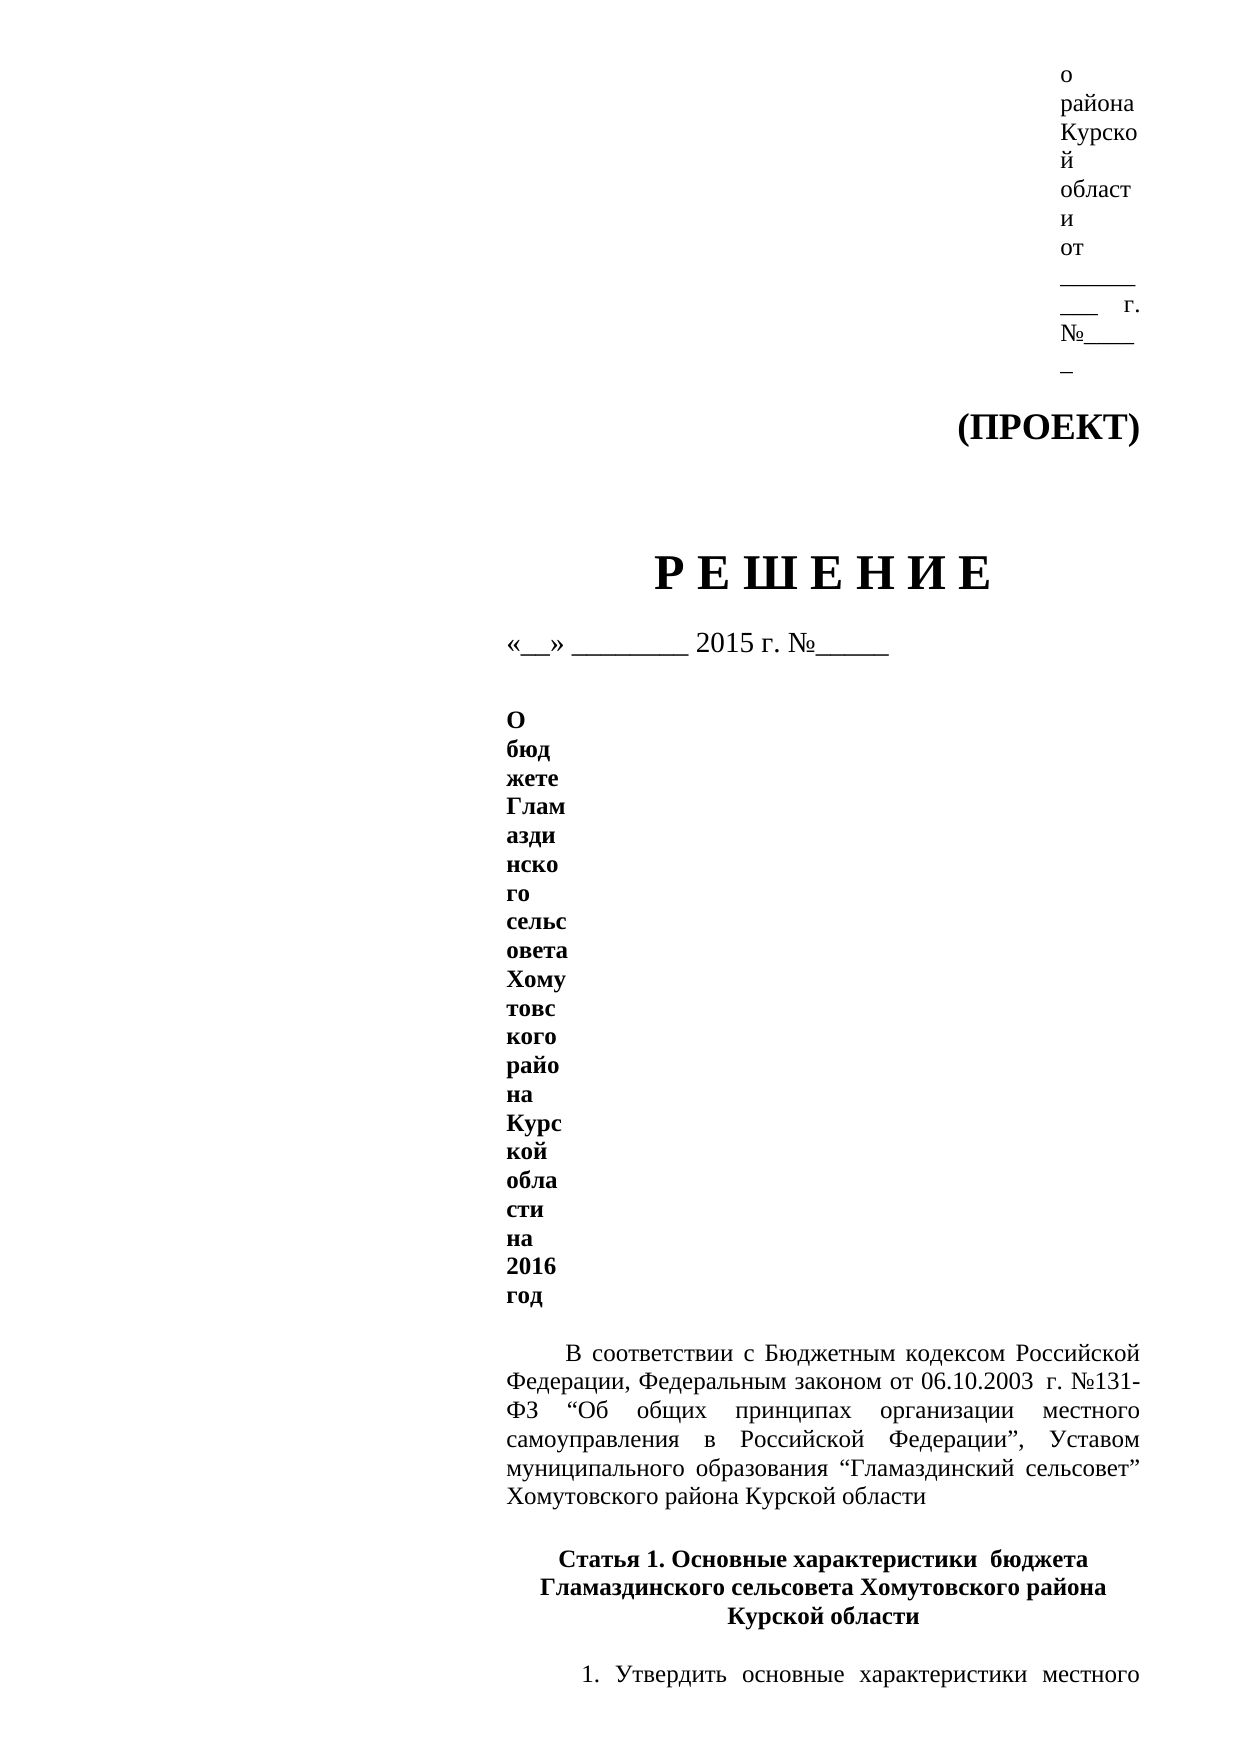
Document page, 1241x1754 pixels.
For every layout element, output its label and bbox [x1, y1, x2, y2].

table_header [495, 59, 1152, 1687]
